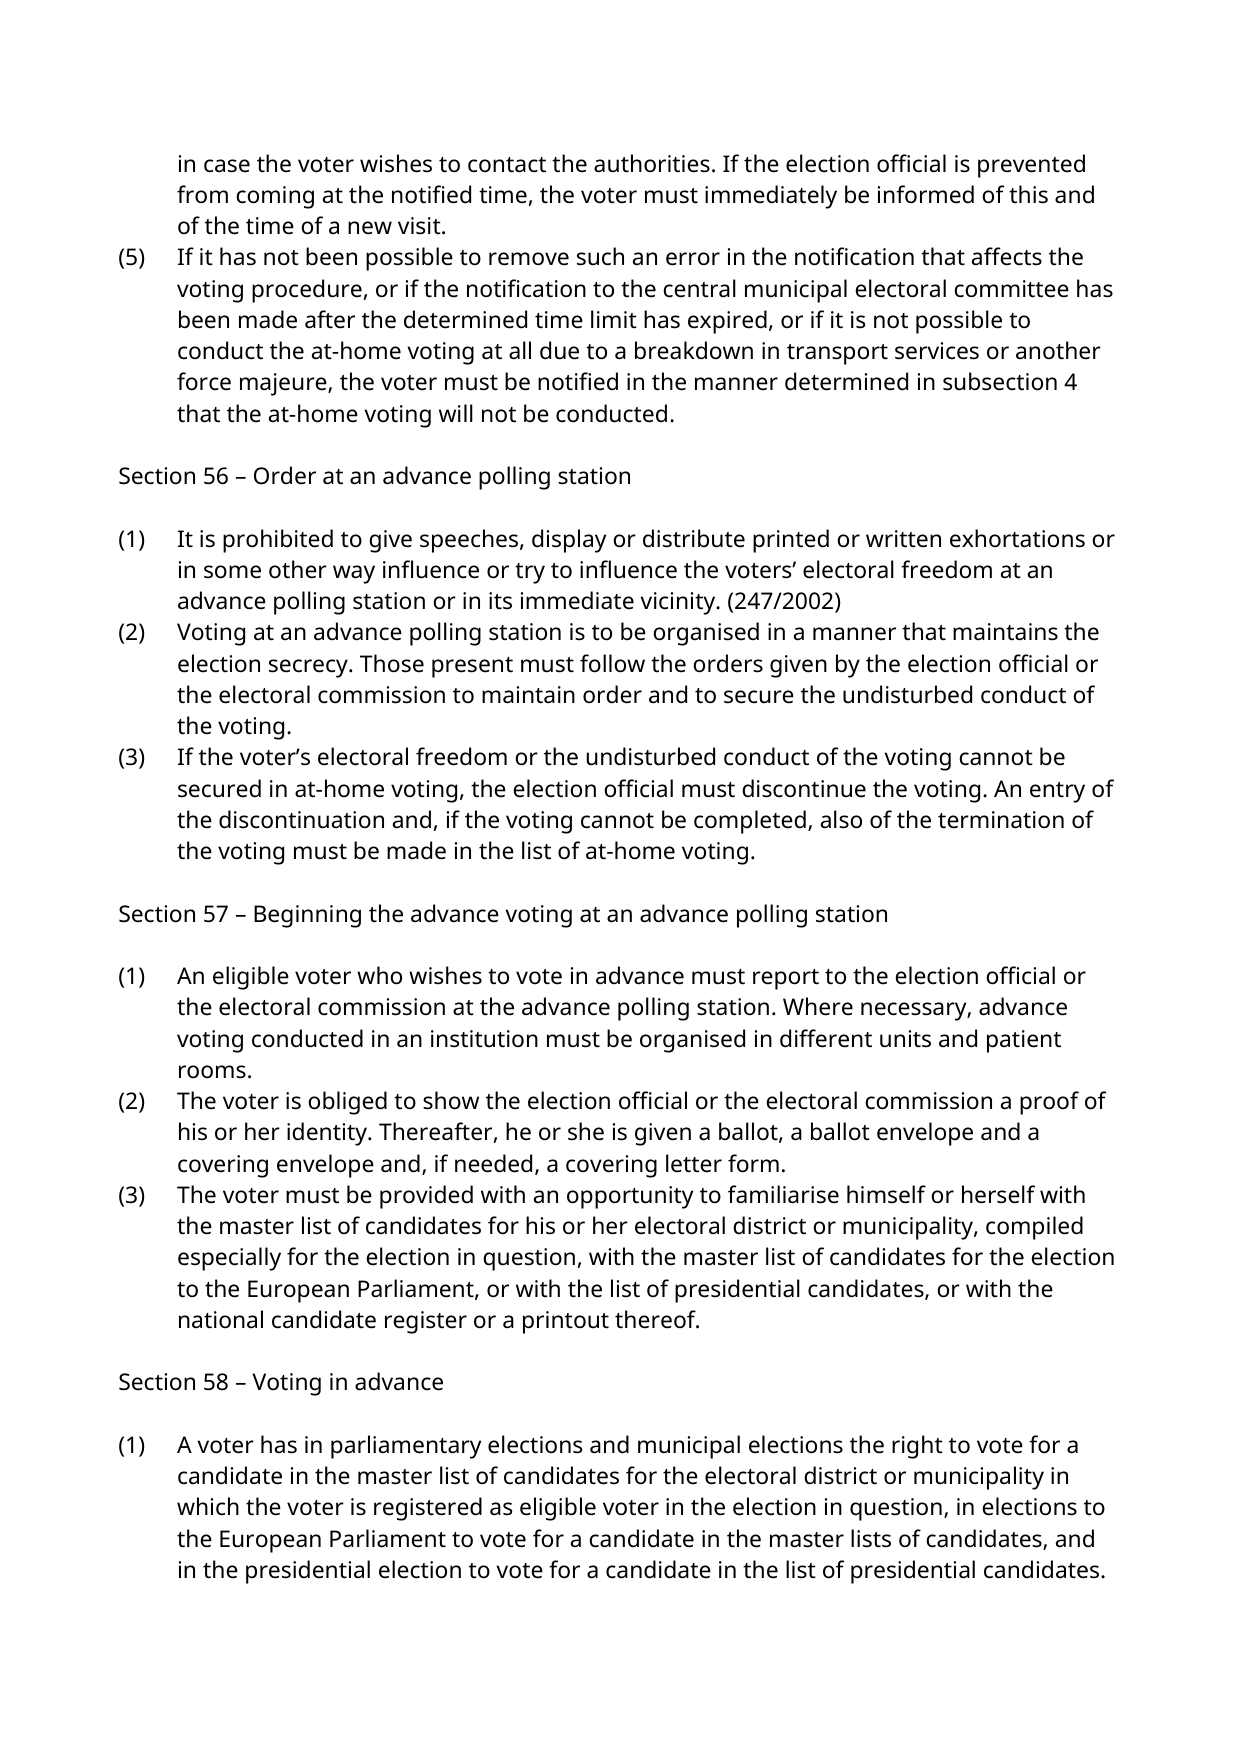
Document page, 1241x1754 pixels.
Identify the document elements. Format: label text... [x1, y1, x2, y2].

text Section 58 – Voting in advance [118, 1366, 1122, 1398]
text (3) The voter must be provided with an opportunity to familiarise himself or herself with the master list of candidates for his or her electoral district or municipality, compiled especially for the election in question, with the master list of candidates for the election to the European Parliament, or with the list of presidential candidates, or with the national candidate register or a printout thereof. [118, 1179, 1122, 1335]
text Section 56 – Order at an advance polling station [118, 460, 1122, 491]
text (2) Voting at an advance polling station is to be organised in a manner that maintains the election secrecy. Those present must follow the orders given by the election official or the electoral commission to maintain order and to secure the undisturbed conduct of the voting. [118, 616, 1122, 741]
text (1) A voter has in parliamentary elections and municipal elections the right to vote for a candidate in the master list of candidates for the electoral district or municipality in which the voter is registered as eligible voter in the election in question, in elections to the European Parliament to vote for a candidate in the master lists of candidates, and in the presidential election to vote for a candidate in the list of presidential candidates. [118, 1429, 1122, 1585]
text (1) An eligible voter who wishes to vote in advance must report to the election official or the electoral commission at the advance polling station. Where necessary, advance voting conducted in an institution must be organised in different units and patient rooms. [118, 960, 1122, 1085]
text (3) If the voter’s electoral freedom or the undisturbed conduct of the voting cannot be secured in at-home voting, the election official must discontinue the voting. An entry of the discontinuation and, if the voting cannot be completed, also of the termination of the voting must be made in the list of at-home voting. [118, 741, 1122, 866]
text Section 57 – Beginning the advance voting at an advance polling station [118, 898, 1122, 929]
text (5) If it has not been possible to remove such an error in the notification that affects the voting procedure, or if the notification to the central municipal electoral committee has been made after the determined time limit has expired, or if it is not possible to conduct the at-home voting at all due to a breakdown in transport services or another force majeure, the voter must be notified in the manner determined in subsection 4 that the at-home voting will not be conducted. [118, 241, 1122, 429]
text (1) It is prohibited to give speeches, display or distribute printed or written exhortations or in some other way influence or try to influence the voters’ electoral freedom at an advance polling station or in its immediate vicinity. (247/2002) [118, 523, 1122, 616]
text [118, 148, 1122, 241]
text (2) The voter is obliged to show the election official or the electoral commission a proof of his or her identity. Thereafter, he or she is given a ballot, a ballot envelope and a covering envelope and, if needed, a covering letter form. [118, 1085, 1122, 1179]
